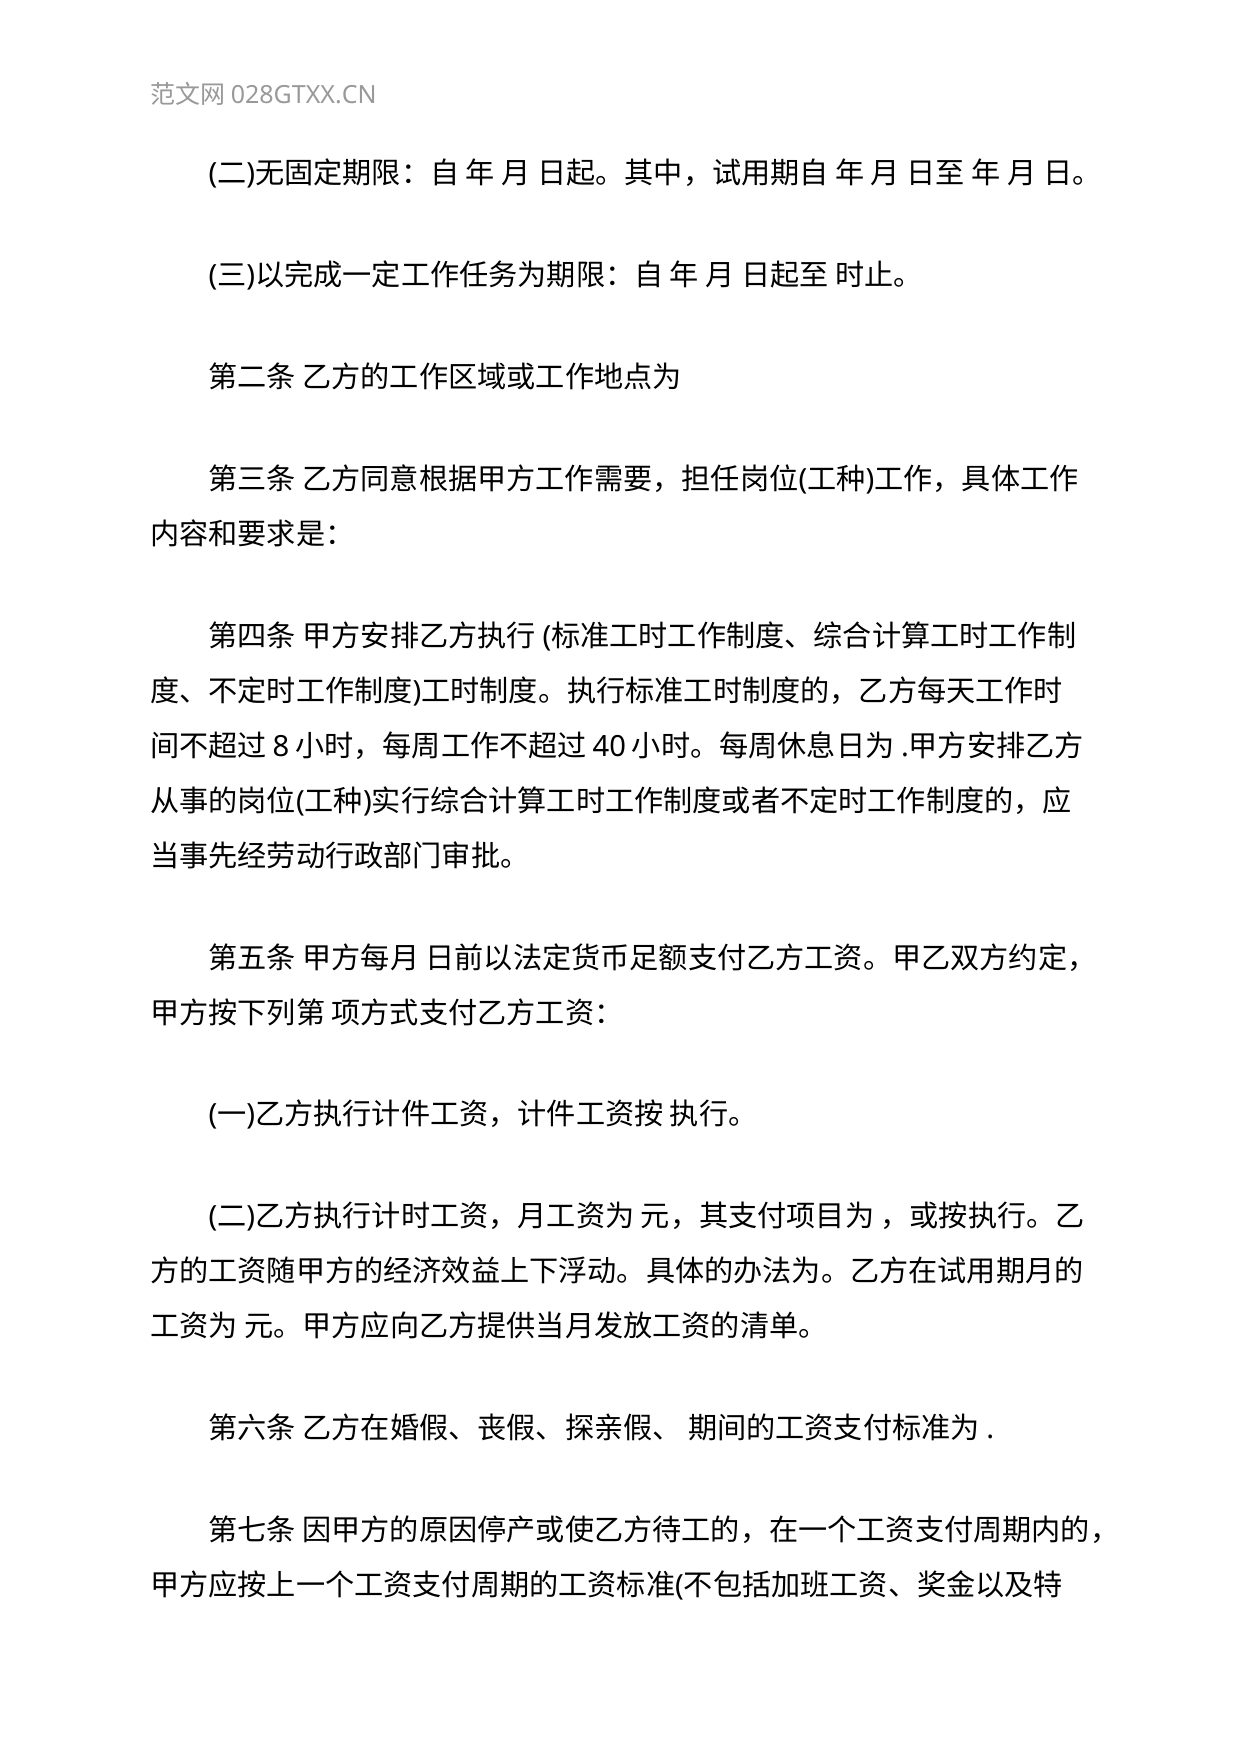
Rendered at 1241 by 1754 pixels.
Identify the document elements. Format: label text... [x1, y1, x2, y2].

text 第五条 甲方每月 日前以法定货币足额支付乙方工资。甲乙双方约定，甲方按下列第 项方式支付乙方工资： [150, 934, 1090, 1031]
text 第三条 乙方同意根据甲方工作需要，担任岗位(工种)工作，具体工作内容和要求是： [150, 456, 1090, 553]
text (三)以完成一定工作任务为期限：自 年 月 日起至 时止。 [150, 252, 1090, 294]
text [150, 1507, 1090, 1604]
text (二)无固定期限：自 年 月 日起。其中，试用期自 年 月 日至 年 月 日。 [150, 150, 1090, 192]
text 第六条 乙方在婚假、丧假、探亲假、 期间的工资支付标准为 . [150, 1404, 1090, 1447]
text 第二条 乙方的工作区域或工作地点为 [150, 354, 1090, 396]
text (一)乙方执行计件工资，计件工资按 执行。 [150, 1091, 1090, 1133]
text 第四条 甲方安排乙方执行 (标准工时工作制度、综合计算工时工作制度、不定时工作制度)工时制度。执行标准工时制度的，乙方每天工作时间不超过8小时，每周工作不超过40小时。每周休息日为 .甲方安排乙方从事的岗位(工种)实行综合计算工时工作制度或者不定时工作制度的，应当事先经劳动行政部门审批。 [150, 612, 1090, 875]
text (二)乙方执行计时工资，月工资为 元，其支付项目为 ，或按执行。乙方的工资随甲方的经济效益上下浮动。具体的办法为。乙方在试用期月的工资为 元。甲方应向乙方提供当月发放工资的清单。 [150, 1193, 1090, 1345]
